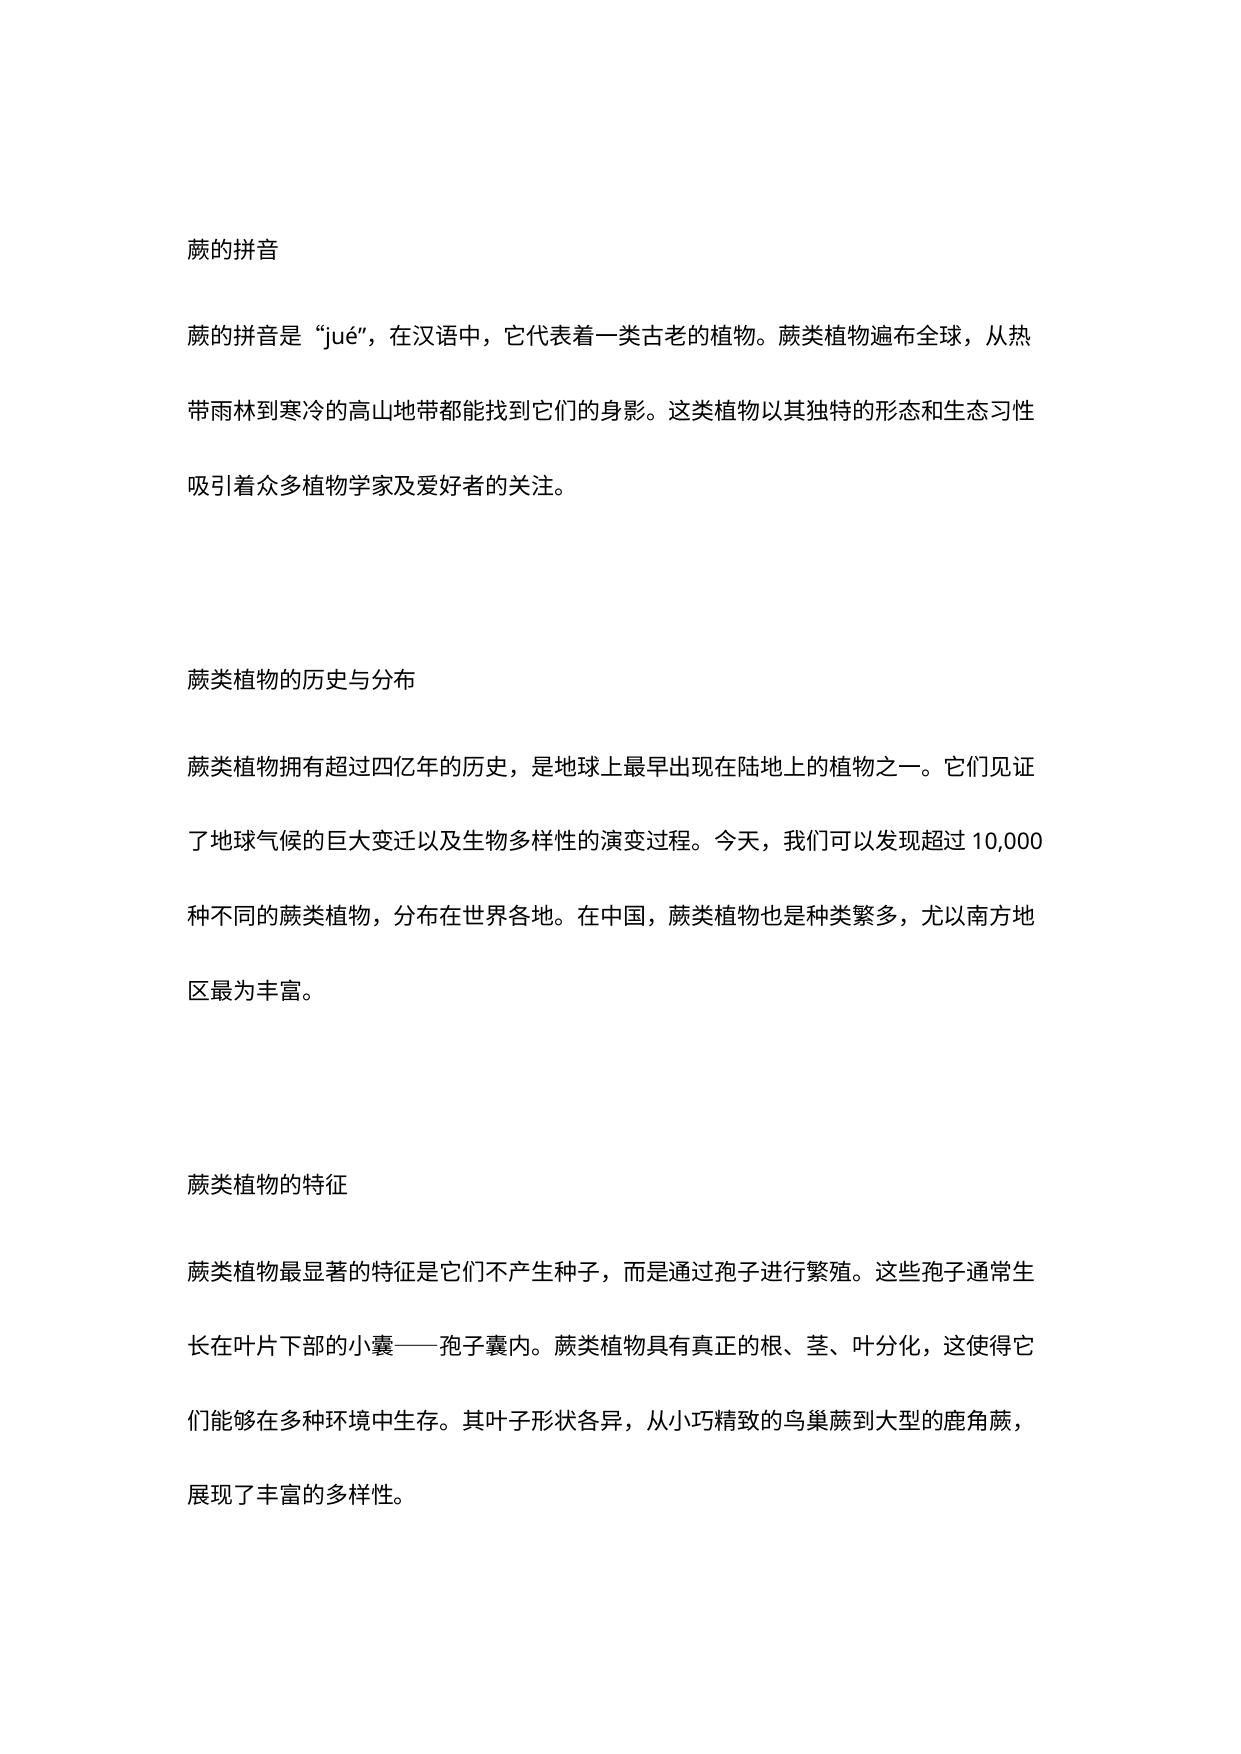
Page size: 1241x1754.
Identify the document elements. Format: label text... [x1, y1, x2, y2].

text 蕨的拼音 [187, 216, 1053, 281]
text 蕨类植物的历史与分布 [187, 646, 1053, 711]
text 蕨的拼音是“jué”，在汉语中，它代表着一类古老的植物。蕨类植物遍布全球，从热带雨林到寒冷的高山地带都能找到它们的身影。这类植物以其独特的形态和生态习性吸引着众多植物学家及爱好者的关注。 [187, 302, 1053, 517]
text 蕨类植物最显著的特征是它们不产生种子，而是通过孢子进行繁殖。这些孢子通常生长在叶片下部的小囊——孢子囊内。蕨类植物具有真正的根、茎、叶分化，这使得它们能够在多种环境中生存。其叶子形状各异，从小巧精致的鸟巢蕨到大型的鹿角蕨，展现了丰富的多样性。 [187, 1237, 1053, 1527]
text 蕨类植物的特征 [187, 1151, 1053, 1216]
text 蕨类植物拥有超过四亿年的历史，是地球上最早出现在陆地上的植物之一。它们见证了地球气候的巨大变迁以及生物多样性的演变过程。今天，我们可以发现超过10,000种不同的蕨类植物，分布在世界各地。在中国，蕨类植物也是种类繁多，尤以南方地区最为丰富。 [187, 733, 1053, 1022]
